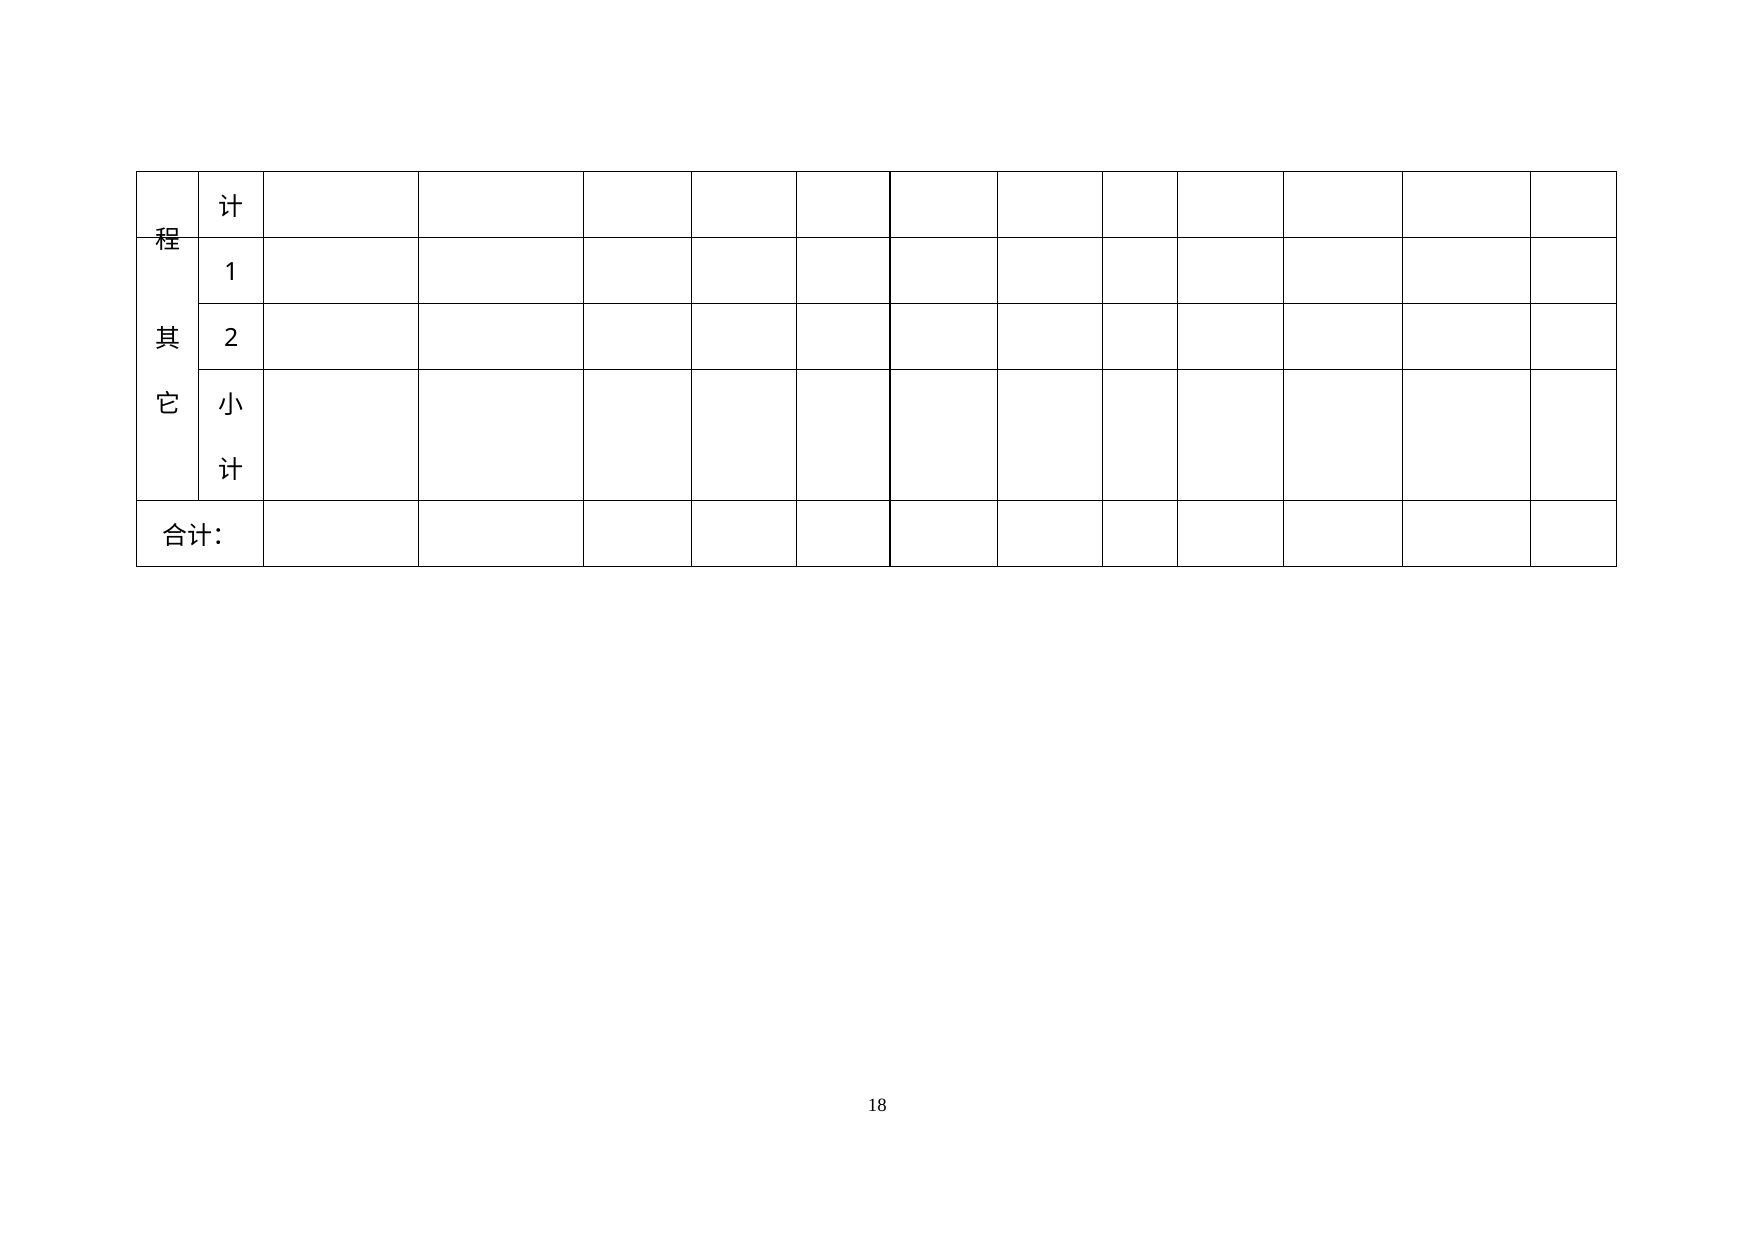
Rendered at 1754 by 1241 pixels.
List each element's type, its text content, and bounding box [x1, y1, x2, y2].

table_cell [1103, 304, 1177, 369]
table_cell [264, 304, 418, 369]
table_cell [264, 238, 418, 303]
table_cell [1531, 304, 1616, 369]
table_cell [797, 501, 889, 566]
table_cell [1403, 501, 1530, 566]
table_cell [891, 304, 997, 369]
table_cell [1284, 304, 1402, 369]
table_cell [1284, 370, 1402, 500]
table_cell 2 [199, 304, 263, 369]
table_cell [584, 238, 691, 303]
table_cell [264, 501, 418, 566]
table_cell [1403, 370, 1530, 500]
table_cell [797, 304, 889, 369]
table_cell [998, 238, 1102, 303]
table_cell [1178, 501, 1283, 566]
table_cell [1284, 238, 1402, 303]
table_cell [1178, 238, 1283, 303]
table_cell [891, 501, 997, 566]
table_cell [584, 172, 691, 237]
table_cell [998, 172, 1102, 237]
table_cell [419, 172, 583, 237]
table_cell [998, 304, 1102, 369]
table_cell [584, 501, 691, 566]
table_cell 其它 [137, 238, 198, 500]
table_cell [419, 501, 583, 566]
table_cell 合计： [137, 501, 263, 566]
table_cell [998, 370, 1102, 500]
table_cell [264, 172, 418, 237]
table_cell [891, 370, 997, 500]
table_cell 小计 [199, 172, 263, 237]
table_cell [1284, 501, 1402, 566]
table_cell [692, 238, 796, 303]
table_cell [1284, 172, 1402, 237]
table_cell [891, 238, 997, 303]
table_cell 1 [199, 238, 263, 303]
table_cell [1403, 172, 1530, 237]
table_cell [584, 304, 691, 369]
table_cell [797, 238, 889, 303]
table_cell [1103, 172, 1177, 237]
table_cell [797, 370, 889, 500]
table_cell [1103, 238, 1177, 303]
table_cell [419, 238, 583, 303]
table_cell [1531, 370, 1616, 500]
table_cell [692, 501, 796, 566]
table_cell [1178, 172, 1283, 237]
table_cell [1403, 238, 1530, 303]
table_cell [1103, 501, 1177, 566]
table_cell [998, 501, 1102, 566]
table_cell 小计 [199, 370, 263, 500]
table_cell [1178, 304, 1283, 369]
table_cell [1531, 238, 1616, 303]
table_cell [1103, 370, 1177, 500]
table_cell [1531, 501, 1616, 566]
table_cell [419, 370, 583, 500]
table_cell [797, 172, 889, 237]
table_cell [891, 172, 997, 237]
table_cell [1531, 172, 1616, 237]
table_cell [692, 172, 796, 237]
table_cell [692, 370, 796, 500]
table_cell [264, 370, 418, 500]
table_cell [1178, 370, 1283, 500]
table_cell [419, 304, 583, 369]
table_cell [1403, 304, 1530, 369]
table_cell [584, 370, 691, 500]
table_cell [692, 304, 796, 369]
